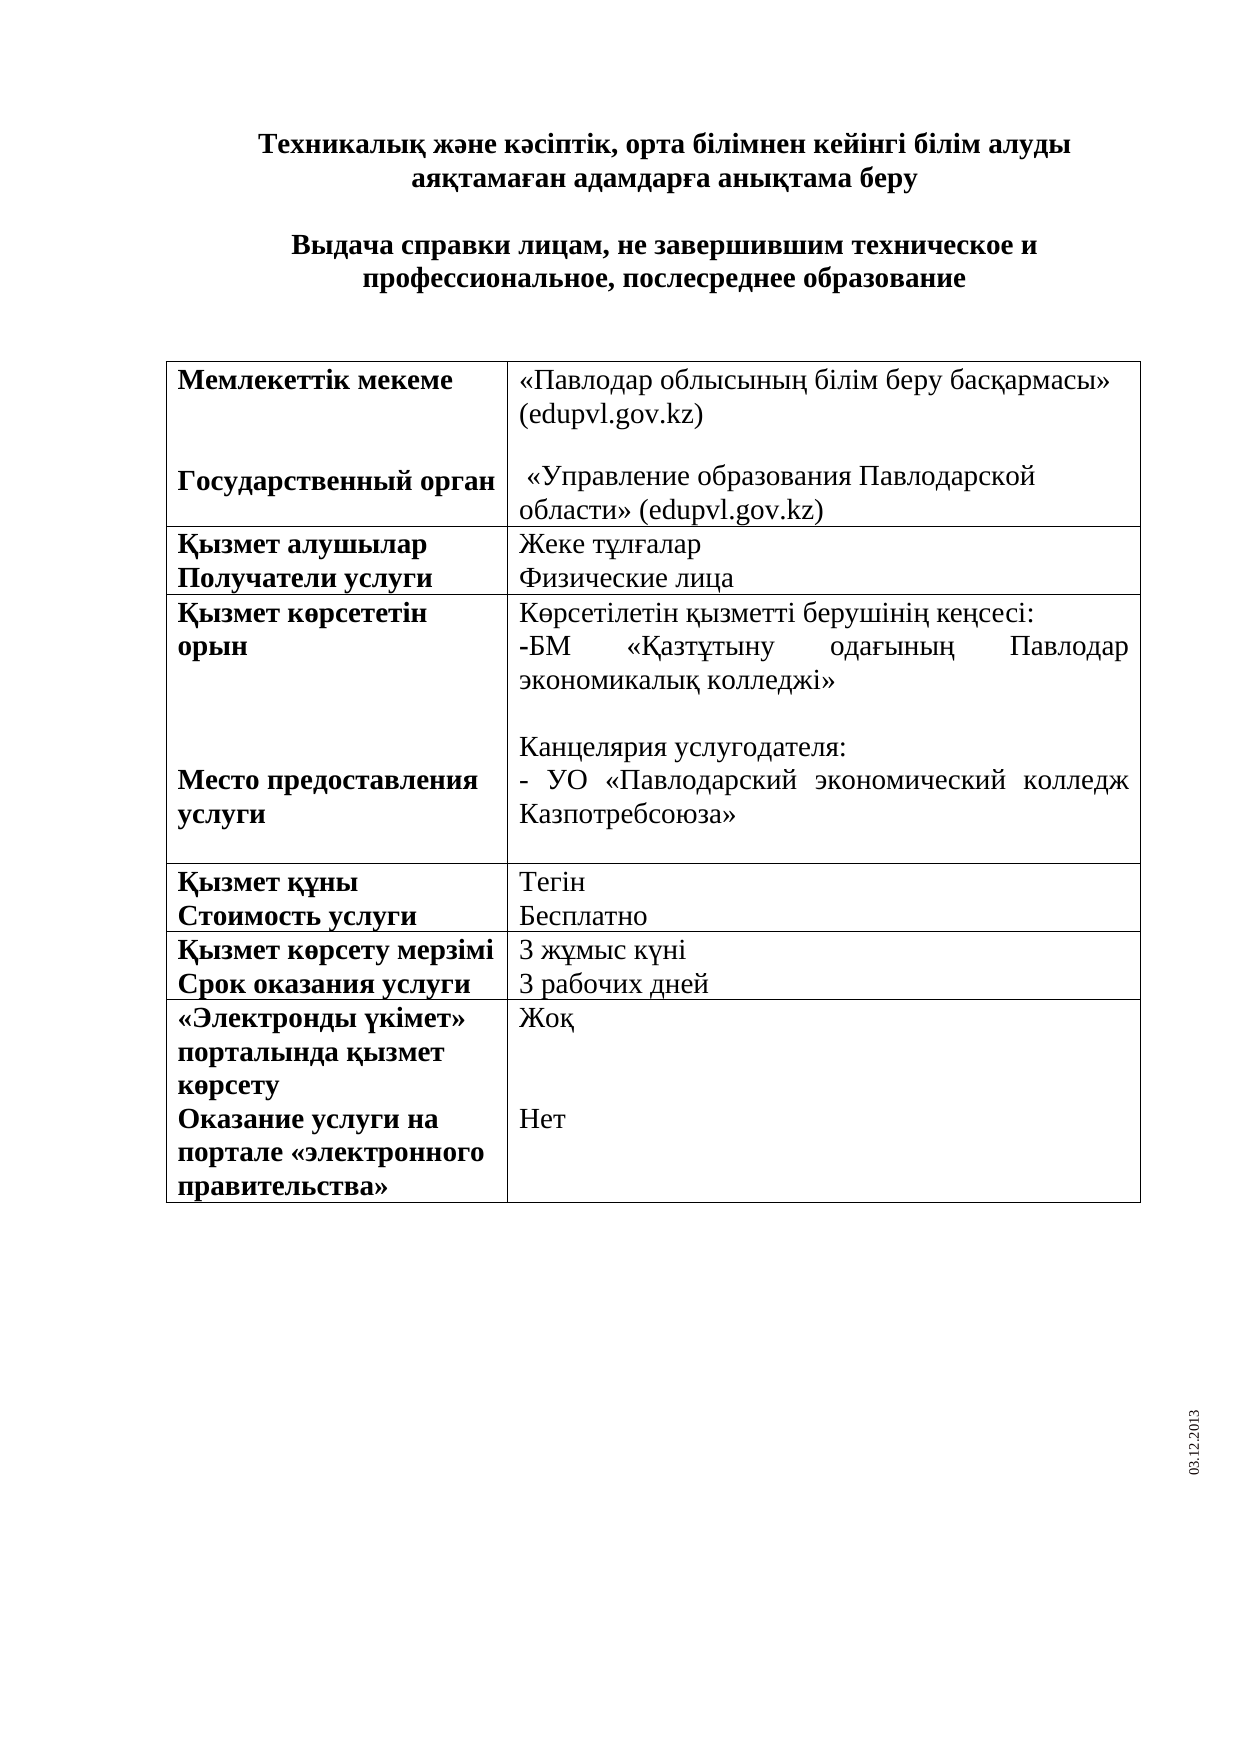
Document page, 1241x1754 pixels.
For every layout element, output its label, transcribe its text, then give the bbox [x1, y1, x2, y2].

table_cell Қызмет құны Стоимость услуги [167, 864, 507, 931]
table_cell «Электронды үкімет» порталында қызмет көрсету Оказание услуги на портале «электронного правительства» [167, 1000, 507, 1202]
table_header «Павлодар облысының білім беру басқармасы» (edupvl.gov.kz) «Управление образования Павлодарской области» (edupvl.gov.kz) [508, 362, 1140, 526]
table_cell Қызмет алушылар Получатели услуги [167, 527, 507, 594]
table_cell Қызмет көрсететін орын Место предоставления услуги [167, 595, 507, 863]
table_header Мемлекеттік мекеме Государственный орган [167, 362, 507, 526]
text Выдача справки лицам, не завершившим техническое и профессиональное, послесреднее образование [177, 227, 1152, 294]
text Техникалық және кәсіптік, орта білімнен кейінгі білім алуды аяқтамаған адамдарға анықтама беру [177, 126, 1152, 193]
table_cell Қызмет көрсету мерзімі Срок оказания услуги [167, 932, 507, 999]
table_cell 3 жұмыс күні 3 рабочих дней [508, 932, 1140, 999]
table_cell Жеке тұлғалар Физические лица [508, 527, 1140, 594]
table_cell Жоқ Нет [508, 1000, 1140, 1202]
table_cell Көрсетілетін қызметті берушінің кеңсесі: -БМ «Қазтұтыну одағының Павлодар экономикалық колледжі» Канцелярия услугодателя: - УО «Павлодарский экономический колледж Казпотребсоюза» [508, 595, 1140, 863]
table_cell Тегін Бесплатно [508, 864, 1140, 931]
